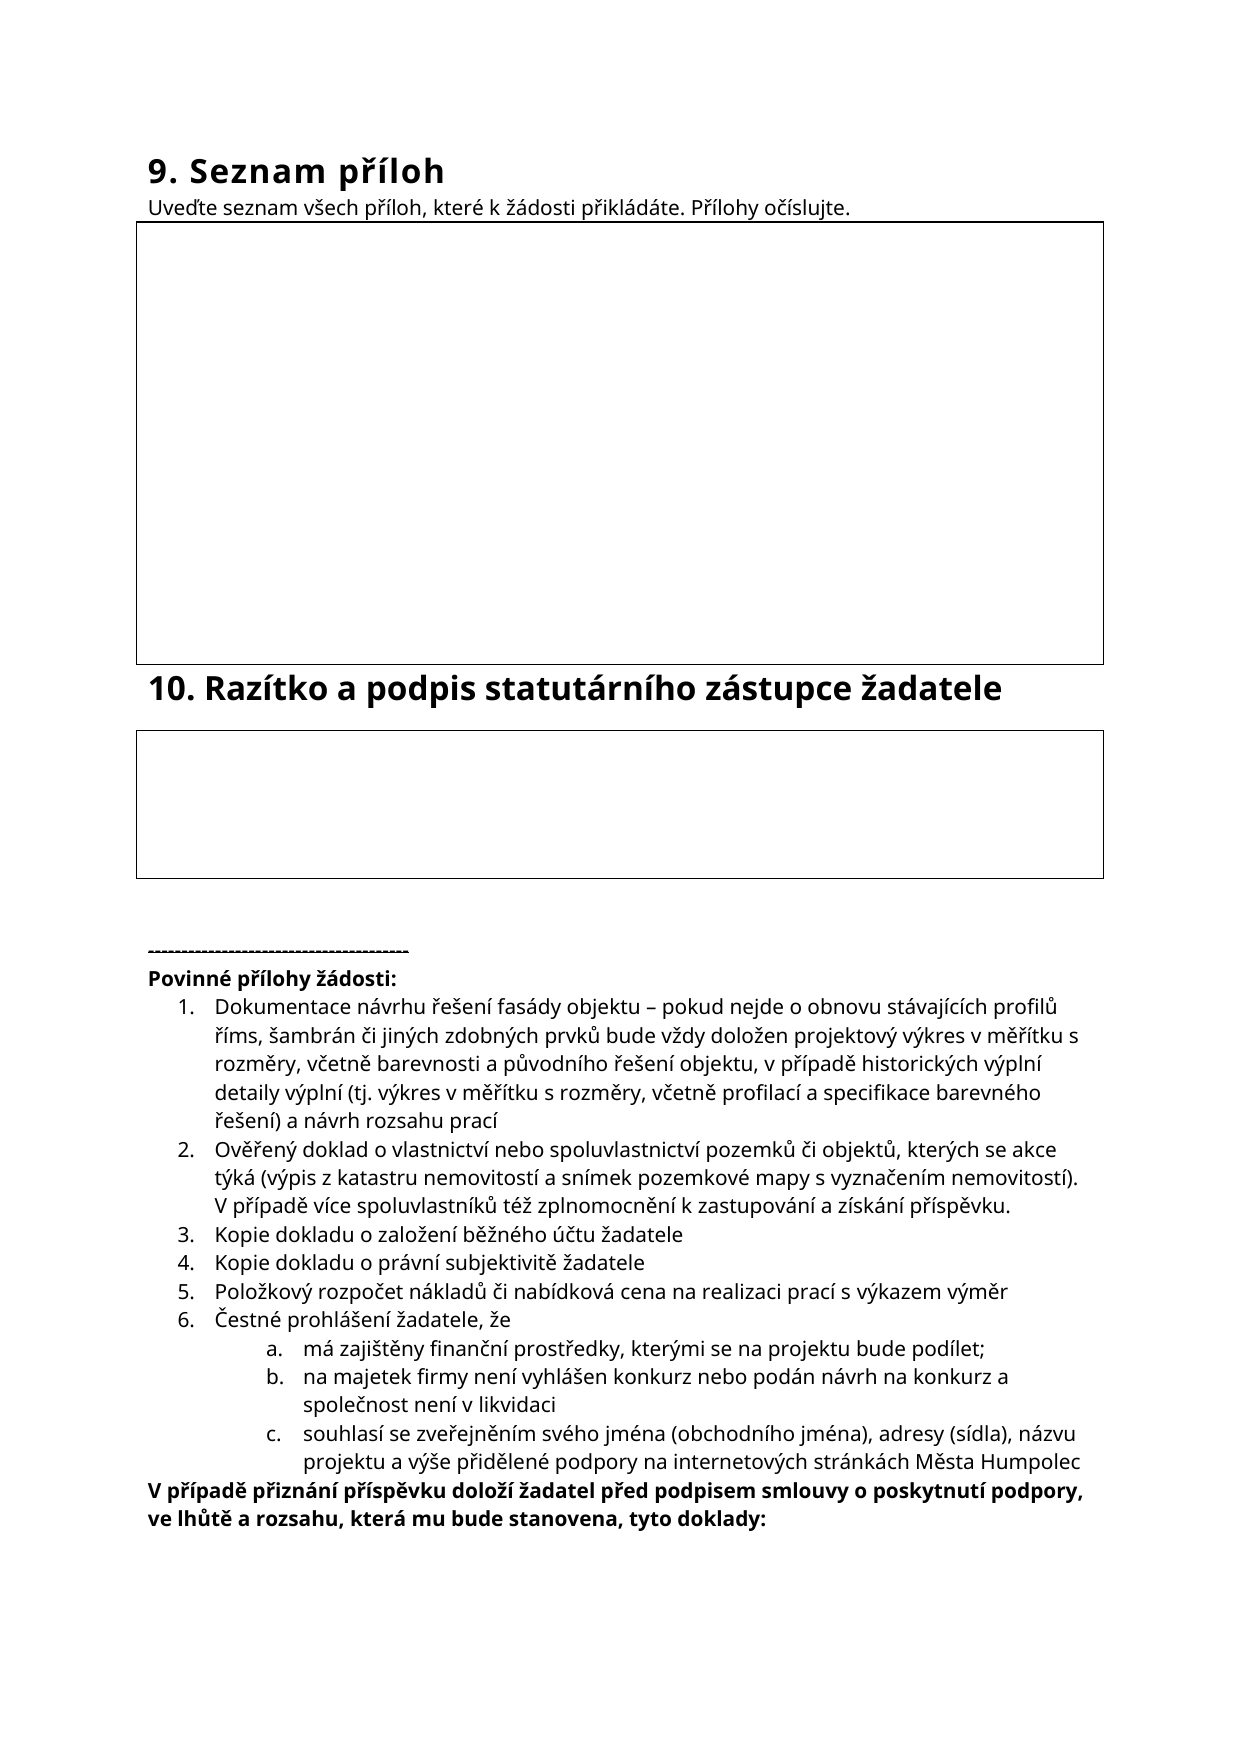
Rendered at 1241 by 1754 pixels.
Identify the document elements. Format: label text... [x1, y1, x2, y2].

list Ověřený doklad o vlastnictví nebo spoluvlastnictví pozemků či objektů, kterých se akce týká (výpis z katastru nemovitostí a snímek pozemkové mapy s vyznačením nemovitostí). V případě více spoluvlastníků též zplnomocnění k zastupování a získání příspěvku. [177, 1135, 1093, 1220]
text 9. Seznam příloh [148, 148, 1093, 193]
list Kopie dokladu o založení běžného účtu žadatele [177, 1220, 1093, 1248]
list na majetek firmy není vyhlášen konkurz nebo podán návrh na konkurz a společnost není v likvidaci [266, 1362, 1093, 1419]
list souhlasí se zveřejněním svého jména (obchodního jména), adresy (sídla), názvu projektu a výše přidělené podpory na internetových stránkách Města Humpolec [266, 1419, 1093, 1476]
text --------------------------------------- [148, 936, 1093, 964]
text 10. Razítko a podpis statutárního zástupce žadatele [148, 665, 1093, 710]
text Povinné přílohy žádosti: [148, 964, 1093, 992]
list má zajištěny finanční prostředky, kterými se na projektu bude podílet; [266, 1334, 1093, 1362]
list Kopie dokladu o právní subjektivitě žadatele [177, 1248, 1093, 1277]
text V případě přiznání příspěvku doloží žadatel před podpisem smlouvy o poskytnutí podpory, ve lhůtě a rozsahu, která mu bude stanovena, tyto doklady: [148, 1476, 1093, 1533]
text Uveďte seznam všech příloh, které k žádosti přikládáte. Přílohy očíslujte. [148, 193, 1093, 221]
table_header [137, 731, 1103, 878]
list Čestné prohlášení žadatele, že [177, 1305, 1093, 1334]
list Položkový rozpočet nákladů či nabídková cena na realizaci prací s výkazem výměr [177, 1277, 1093, 1305]
list Dokumentace návrhu řešení fasády objektu – pokud nejde o obnovu stávajících profilů říms, šambrán či jiných zdobných prvků bude vždy doložen projektový výkres v měřítku s rozměry, včetně barevnosti a původního řešení objektu, v případě historických výplní detaily výplní (tj. výkres v měřítku s rozměry, včetně profilací a specifikace barevného řešení) a návrh rozsahu prací [177, 992, 1093, 1135]
table_header [137, 223, 1103, 663]
